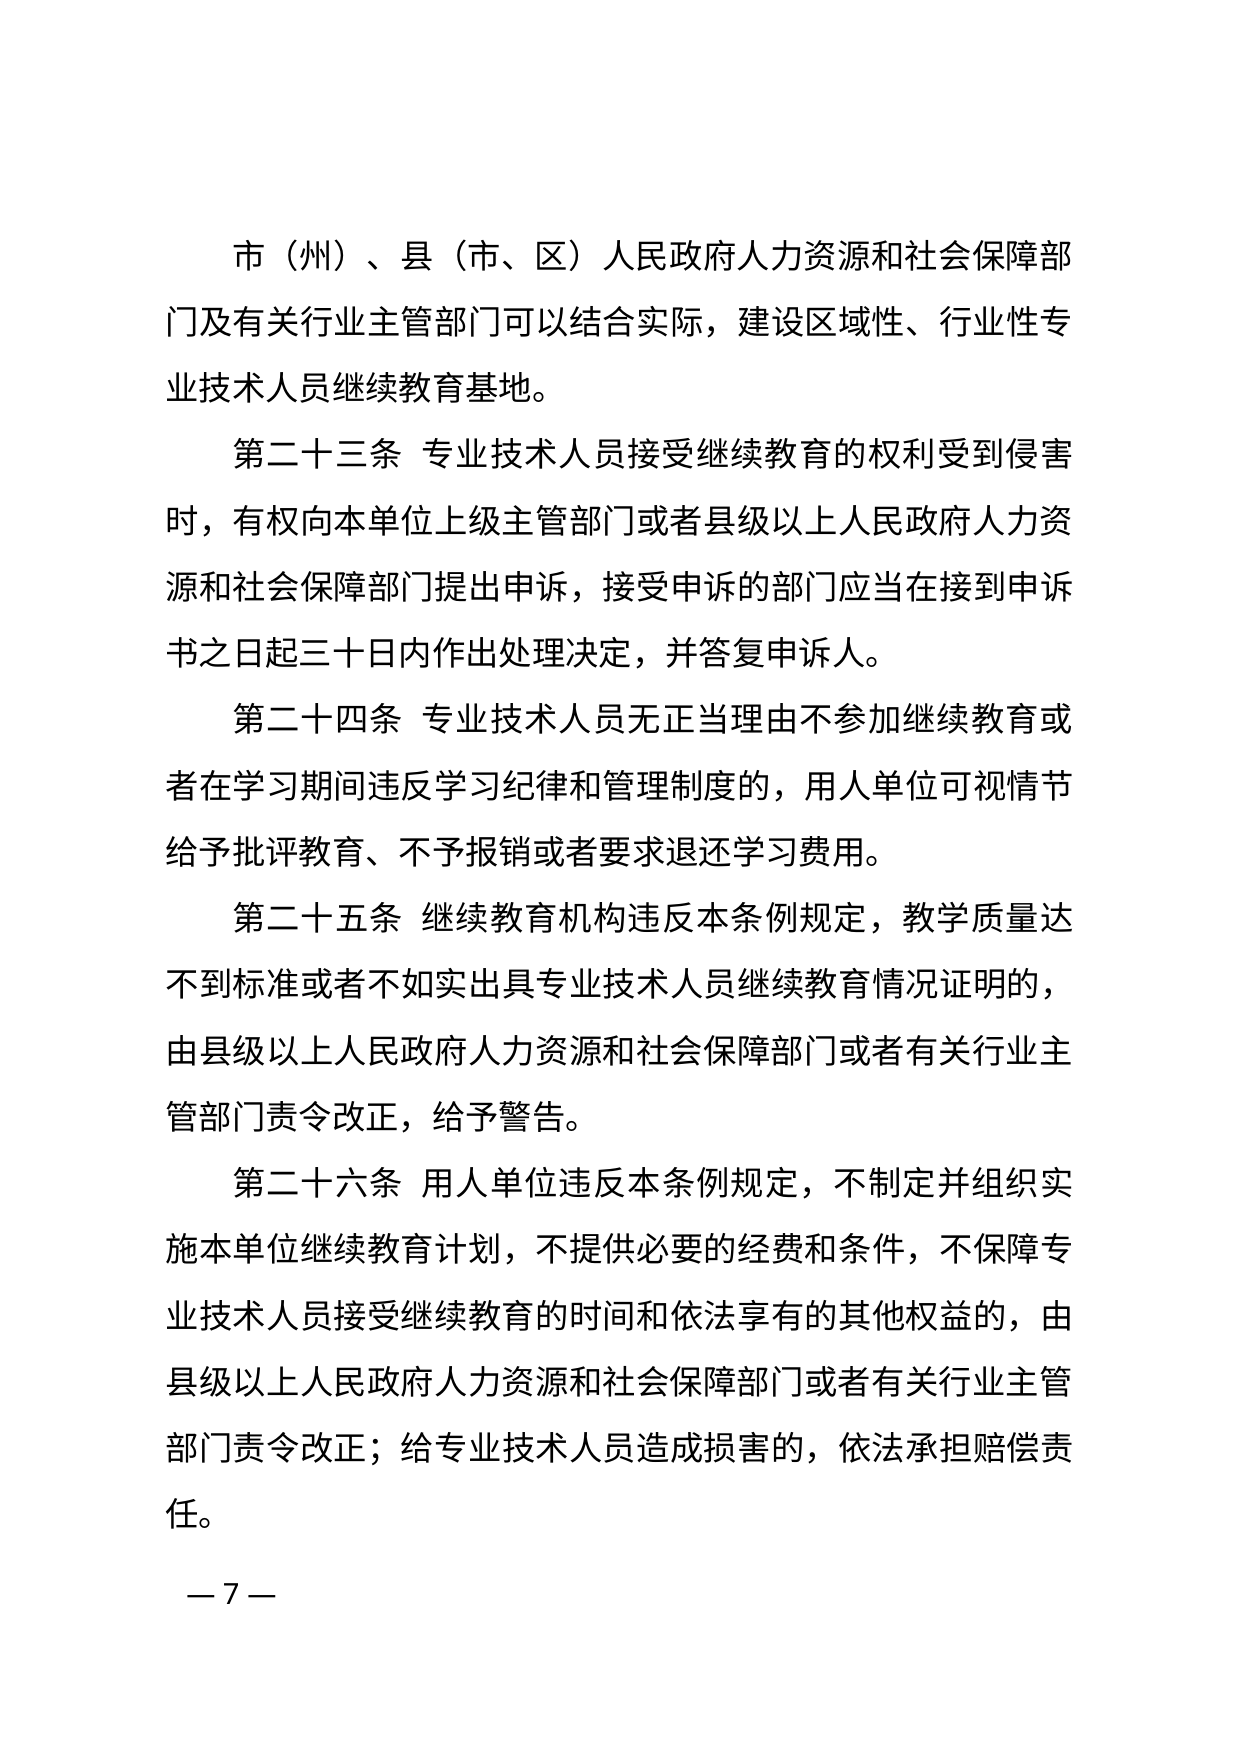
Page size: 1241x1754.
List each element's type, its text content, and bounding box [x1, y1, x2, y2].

text 市（州）、县（市、区）人民政府人力资源和社会保障部门及有关行业主管部门可以结合实际，建设区域性、行业性专业技术人员继续教育基地。 [165, 220, 1075, 419]
text 第二十四条 专业技术人员无正当理由不参加继续教育或者在学习期间违反学习纪律和管理制度的，用人单位可视情节给予批评教育、不予报销或者要求退还学习费用。 [165, 684, 1075, 883]
text 第二十五条 继续教育机构违反本条例规定，教学质量达不到标准或者不如实出具专业技术人员继续教育情况证明的，由县级以上人民政府人力资源和社会保障部门或者有关行业主管部门责令改正，给予警告。 [165, 883, 1075, 1148]
text 第二十六条 用人单位违反本条例规定，不制定并组织实施本单位继续教育计划，不提供必要的经费和条件，不保障专业技术人员接受继续教育的时间和依法享有的其他权益的，由县级以上人民政府人力资源和社会保障部门或者有关行业主管部门责令改正；给专业技术人员造成损害的，依法承担赔偿责任。 [165, 1148, 1075, 1545]
text 第二十三条 专业技术人员接受继续教育的权利受到侵害时，有权向本单位上级主管部门或者县级以上人民政府人力资源和社会保障部门提出申诉，接受申诉的部门应当在接到申诉书之日起三十日内作出处理决定，并答复申诉人。 [165, 419, 1075, 684]
